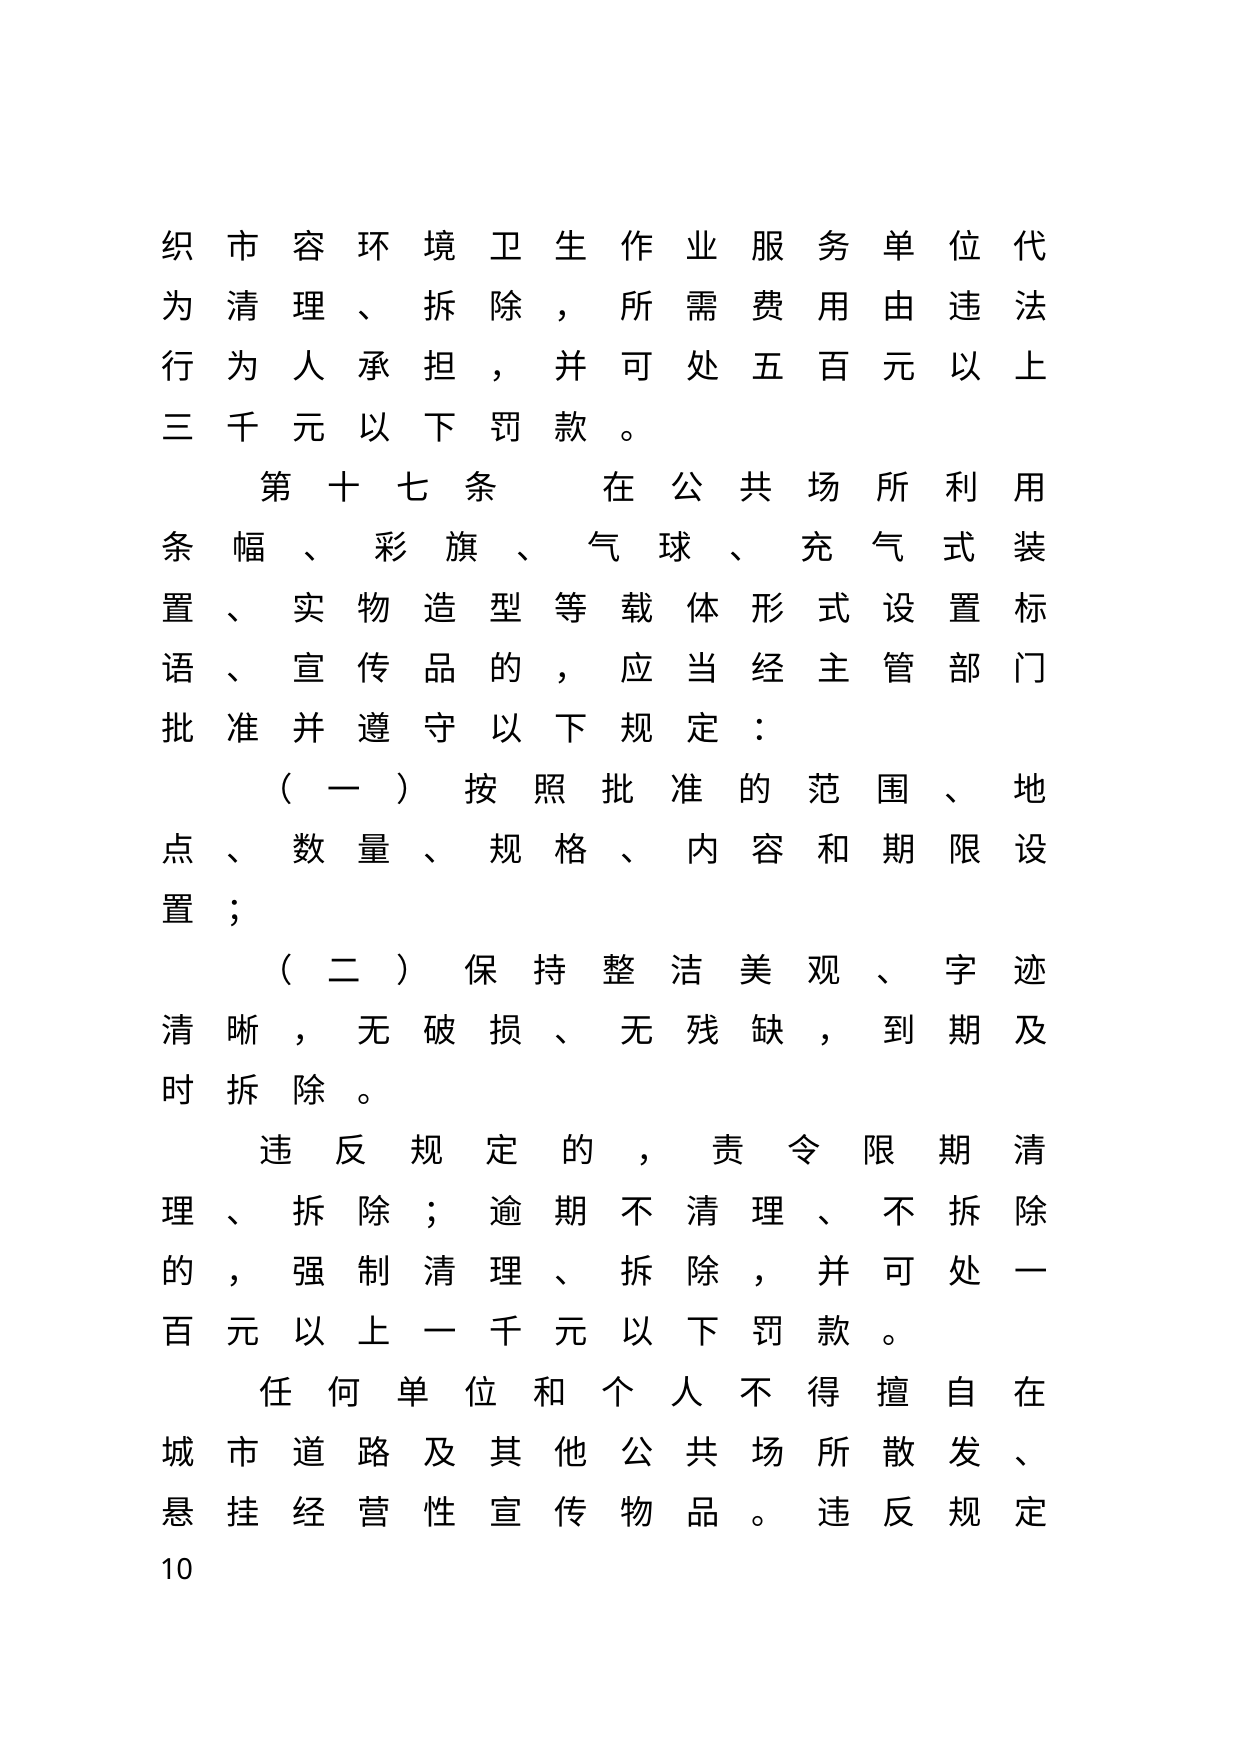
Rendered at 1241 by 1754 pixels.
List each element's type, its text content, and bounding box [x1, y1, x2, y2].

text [161, 1359, 1079, 1540]
text （二）保持整洁美观、字迹清晰，无破损、无残缺，到期及时拆除。 [161, 937, 1079, 1118]
text （一）按照批准的范围、地点、数量、规格、内容和期限设置； [161, 756, 1079, 937]
text 违反规定的，责令限期清理、拆除；逾期不清理、不拆除的，强制清理、拆除，并可处一百元以上一千元以下罚款。 [161, 1118, 1079, 1359]
text 第十七条 在公共场所利用条幅、彩旗、气球、充气式装置、实物造型等载体形式设置标语、宣传品的，应当经主管部门批准并遵守以下规定： [161, 455, 1079, 756]
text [161, 213, 1079, 455]
